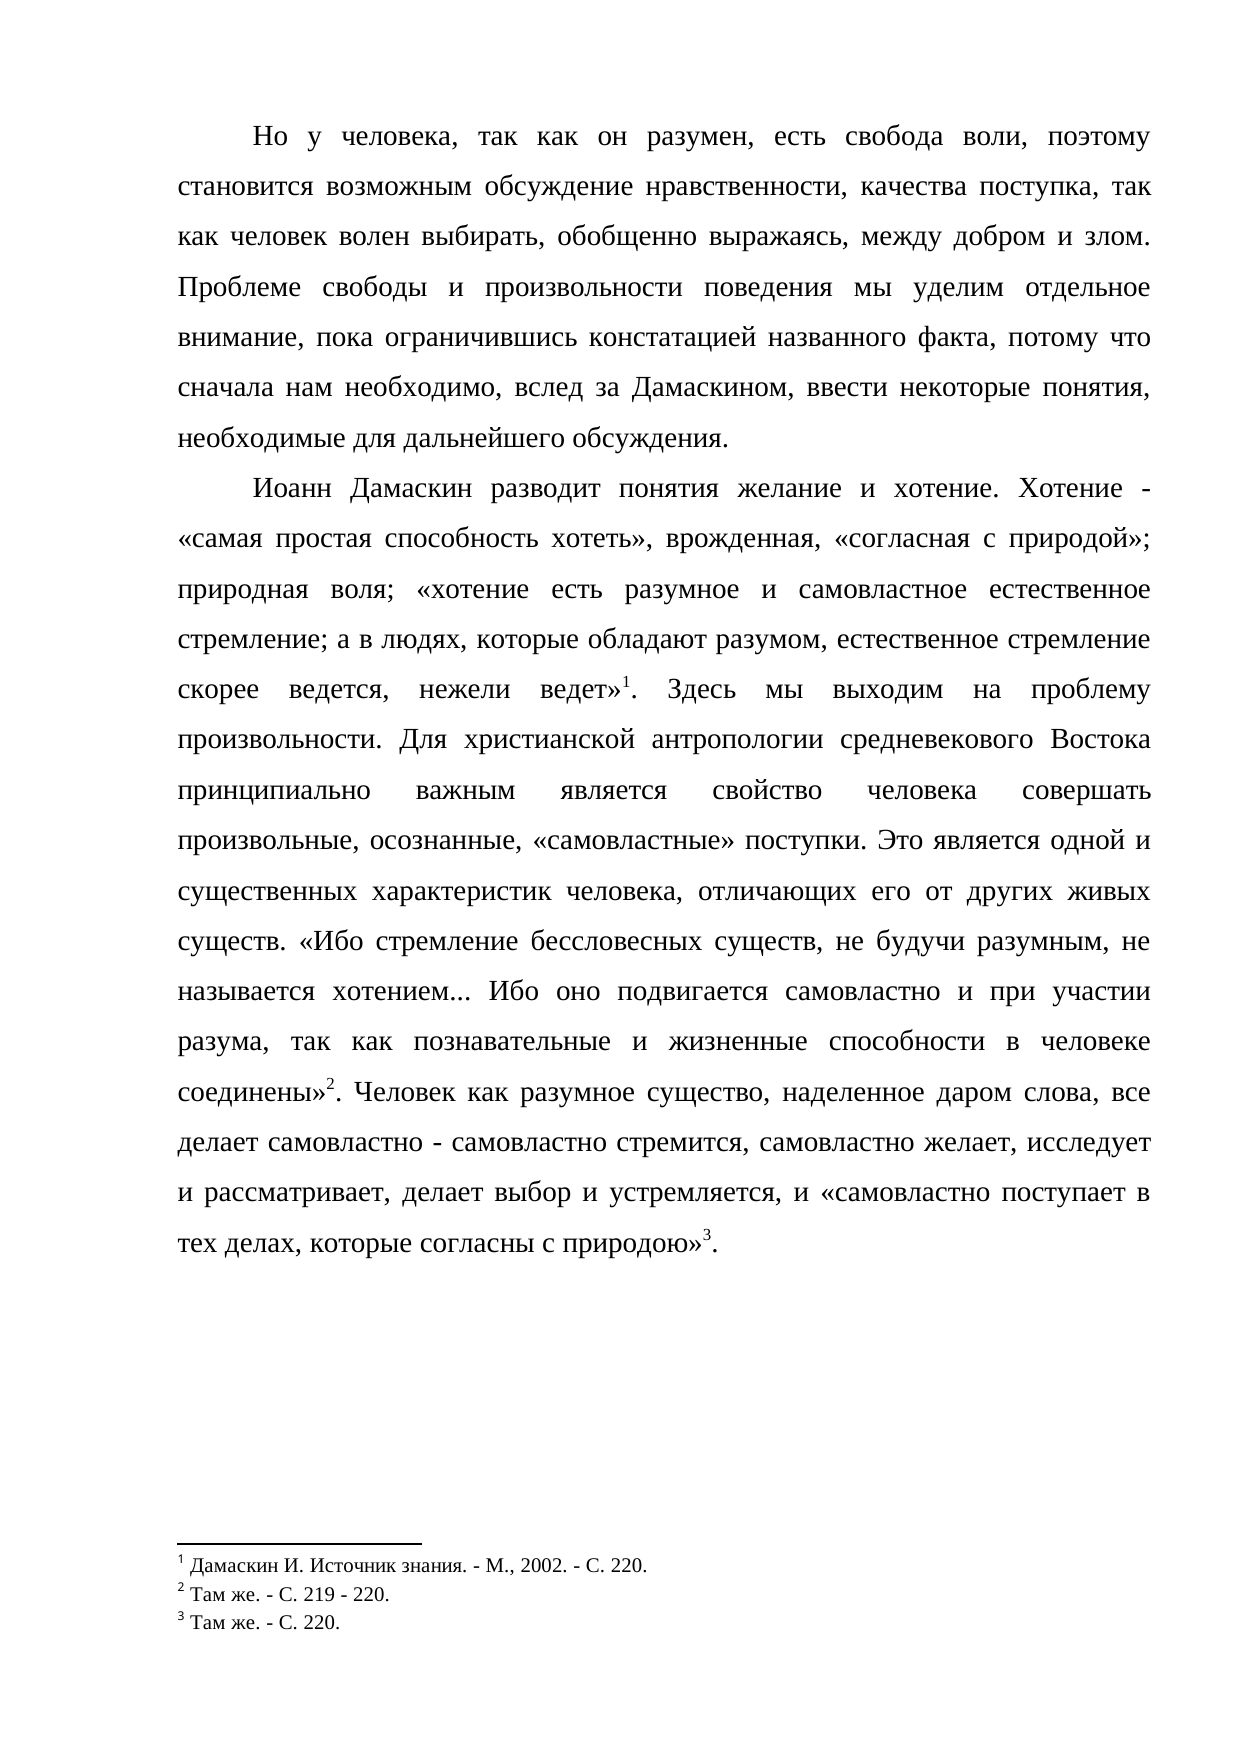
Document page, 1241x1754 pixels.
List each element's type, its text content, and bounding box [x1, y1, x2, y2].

text Но у человека, так как он разумен, есть свобода воли, поэтому становится возможным обсуждение нравственности, качества поступка, так как человек волен выбирать, обобщенно выражаясь, между добром и злом. Проблеме свободы и произвольности поведения мы уделим отдельное внимание, пока ограничившись констатацией названного факта, потому что сначала нам необходимо, вслед за Дамаскином, ввести некоторые понятия, необходимые для дальнейшего обсуждения. [177, 118, 1152, 453]
text Иоанн Дамаскин разводит понятия желание и хотение. Хотение - «самая простая способность хотеть», врожденная, «согласная с природой»; природная воля; «хотение есть разумное и самовластное естественное стремление; а в людях, которые обладают разумом, естественное стремление скорее ведется, нежели ведет». Здесь мы выходим на проблему произвольности. Для христианской антропологии средневекового Востока принципиально важным является свойство человека совершать произвольные, осознанные, «самовластные» поступки. Это является одной и существенных характеристик человека, отличающих его от других живых существ. «Ибо стремление бессловесных существ, не будучи разумным, не называется хотением... Ибо оно подвигается самовластно и при участии разума, так как познавательные и жизненные способности в человеке соединены». Человек как разумное существо, наделенное даром слова, все делает самовластно - самовластно стремится, самовластно желает, исследует и рассматривает, делает выбор и устремляется, и «самовластно поступает в тех делах, которые согласны с природою». [177, 470, 1152, 1258]
